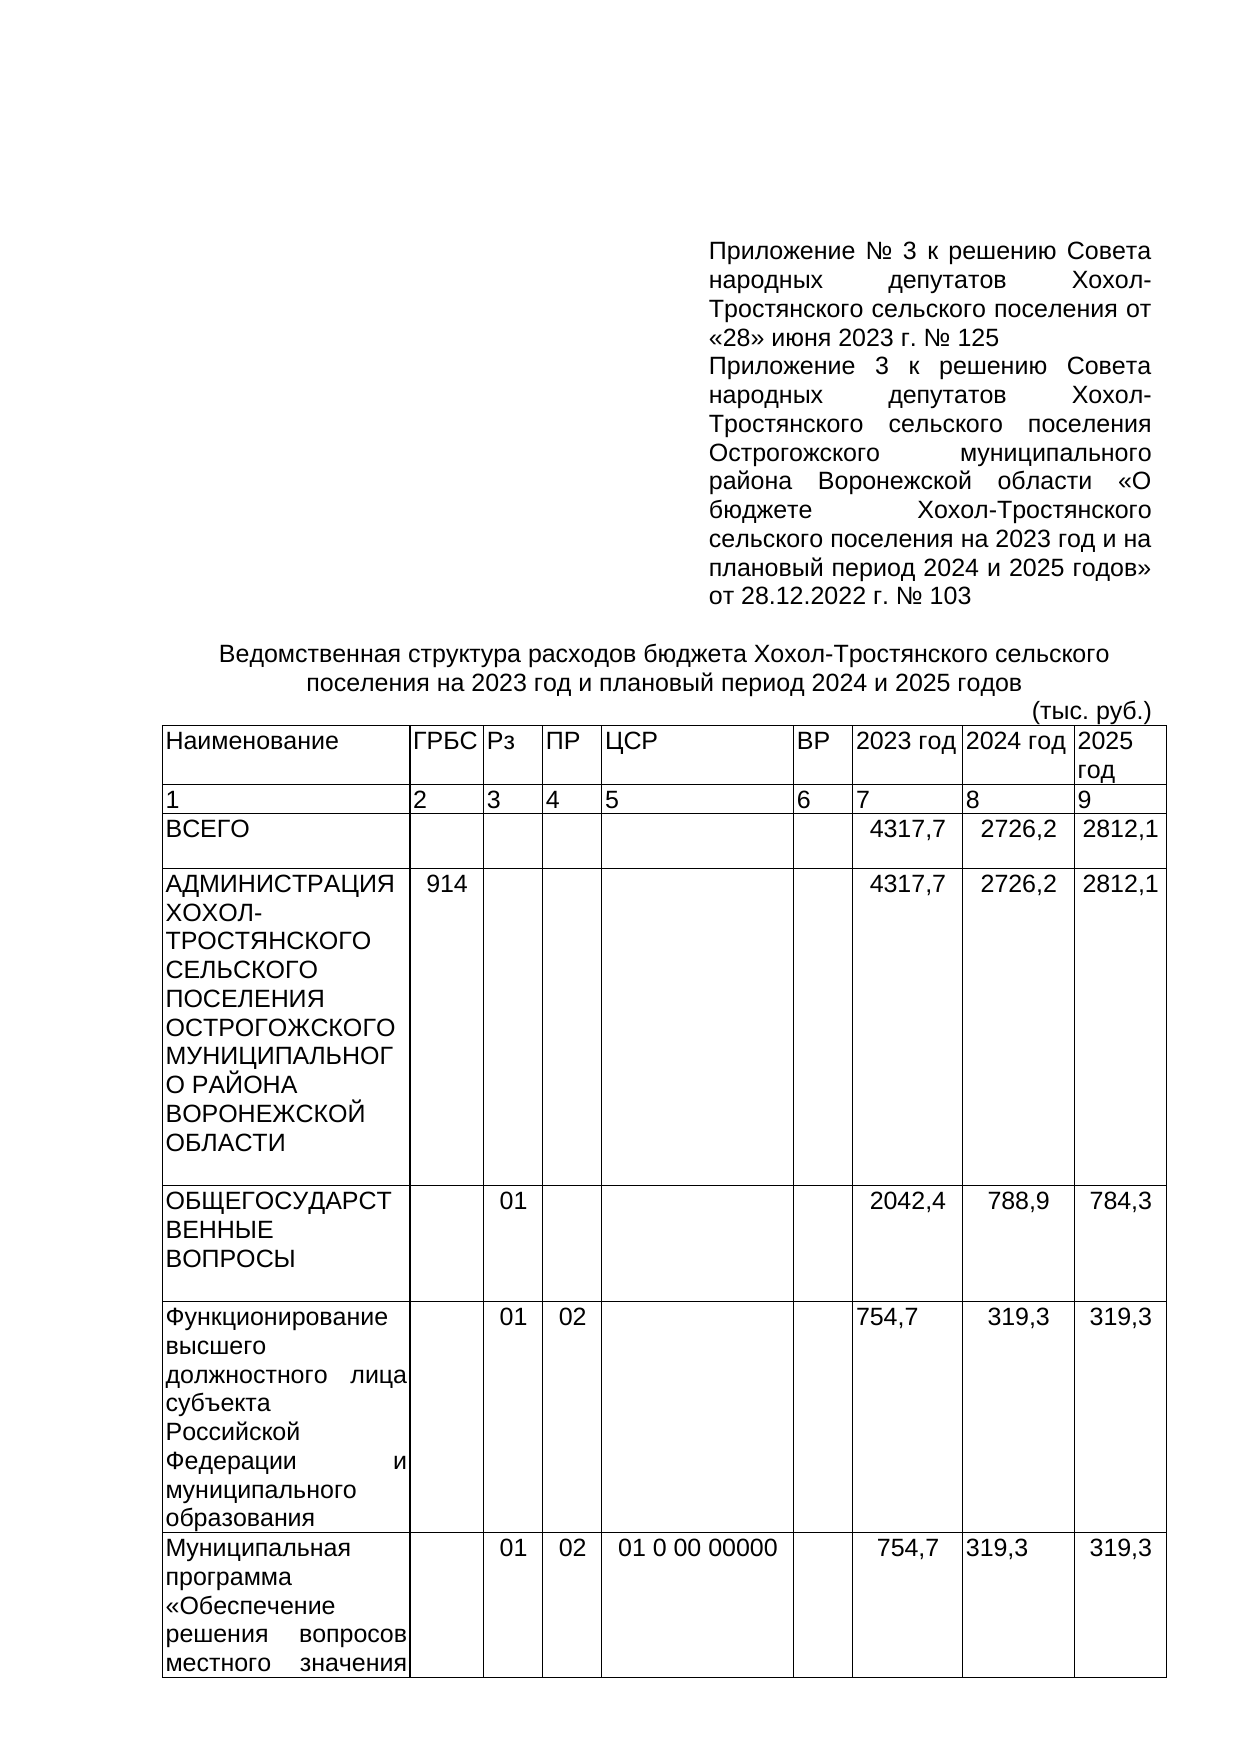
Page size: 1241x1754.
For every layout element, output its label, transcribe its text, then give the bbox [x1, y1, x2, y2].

table_cell [411, 1302, 483, 1532]
table_cell [411, 814, 483, 868]
table_cell [794, 1302, 852, 1532]
table_cell Функционирование высшего должностного лица субъекта Российской Федерации и муниципального образования [163, 1302, 409, 1532]
table_header ГРБС [411, 726, 483, 783]
table_header Наименование [163, 726, 409, 783]
table_cell 754,7 [853, 1302, 962, 1532]
table_header 2025 год [1075, 726, 1166, 783]
table_cell [602, 1302, 793, 1532]
table_cell 4317,7 [853, 814, 962, 868]
table_cell 01 [484, 1302, 542, 1532]
table_cell [484, 869, 542, 1185]
table_cell 1 [163, 785, 409, 813]
table_cell ВСЕГО [163, 814, 409, 868]
table_cell 319,3 [1075, 1302, 1166, 1532]
table_cell [543, 814, 601, 868]
table_header Рз [484, 726, 542, 783]
table_cell 2726,2 [963, 814, 1074, 868]
text Приложение 3 к решению Совета народных депутатов Хохол-Тростянского сельского поселения Острогожского муниципального района Воронежской области «О бюджете Хохол-Тростянского сельского поселения на 2023 год и на плановый период 2024 и 2025 годов» от 28.12.2022 г. № 103 [709, 351, 1152, 610]
table_cell 9 [1075, 785, 1166, 813]
table_cell [543, 869, 601, 1185]
table_header ПР [543, 726, 601, 783]
table_cell 2726,2 [963, 869, 1074, 1185]
table_cell 02 [543, 1302, 601, 1532]
table_cell 3 [484, 785, 542, 813]
table_cell 01 0 00 00000 [602, 1533, 793, 1677]
table_cell [543, 1186, 601, 1301]
table_cell 4317,7 [853, 869, 962, 1185]
table_header ЦСР [602, 726, 793, 783]
table_cell 8 [963, 785, 1074, 813]
text (тыс. руб.) [177, 696, 1152, 725]
table_cell 2812,1 [1075, 814, 1166, 868]
table_cell 754,7 [853, 1533, 962, 1677]
table_cell 6 [794, 785, 852, 813]
table_cell 2042,4 [853, 1186, 962, 1301]
table_cell 319,3 [1075, 1533, 1166, 1677]
table_cell 319,3 [963, 1533, 1074, 1677]
table_header ВР [794, 726, 852, 783]
text Приложение № 3 к решению Совета народных депутатов Хохол-Тростянского сельского поселения от «28» июня 2023 г. № 125 [709, 236, 1152, 351]
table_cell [163, 1533, 409, 1677]
table_cell [411, 1533, 483, 1677]
table_cell [794, 814, 852, 868]
table_cell [484, 814, 542, 868]
table_cell АДМИНИСТРАЦИЯ ХОХОЛ-ТРОСТЯНСКОГО СЕЛЬСКОГО ПОСЕЛЕНИЯ ОСТРОГОЖСКОГО МУНИЦИПАЛЬНОГО РАЙОНА ВОРОНЕЖСКОЙ ОБЛАСТИ [163, 869, 409, 1185]
table_cell [794, 1533, 852, 1677]
table_cell 914 [411, 869, 483, 1185]
table_cell 319,3 [963, 1302, 1074, 1532]
table_cell 4 [543, 785, 601, 813]
table_cell 784,3 [1075, 1186, 1166, 1301]
table_cell [794, 1186, 852, 1301]
table_cell [602, 814, 793, 868]
table_cell 01 [484, 1186, 542, 1301]
table_cell [794, 869, 852, 1185]
table_cell 2 [411, 785, 483, 813]
text Ведомственная структура расходов бюджета Хохол-Тростянского сельского поселения на 2023 год и плановый период 2024 и 2025 годов [177, 639, 1152, 696]
table_cell [602, 869, 793, 1185]
table_header 2024 год [963, 726, 1074, 783]
table_cell ОБЩЕГОСУДАРСТВЕННЫЕ ВОПРОСЫ [163, 1186, 409, 1301]
table_cell 02 [543, 1533, 601, 1677]
table_cell [602, 1186, 793, 1301]
table_cell 5 [602, 785, 793, 813]
table_cell 788,9 [963, 1186, 1074, 1301]
table_cell [411, 1186, 483, 1301]
table_cell 01 [484, 1533, 542, 1677]
table_cell 2812,1 [1075, 869, 1166, 1185]
table_header 2023 год [853, 726, 962, 783]
table_cell 7 [853, 785, 962, 813]
